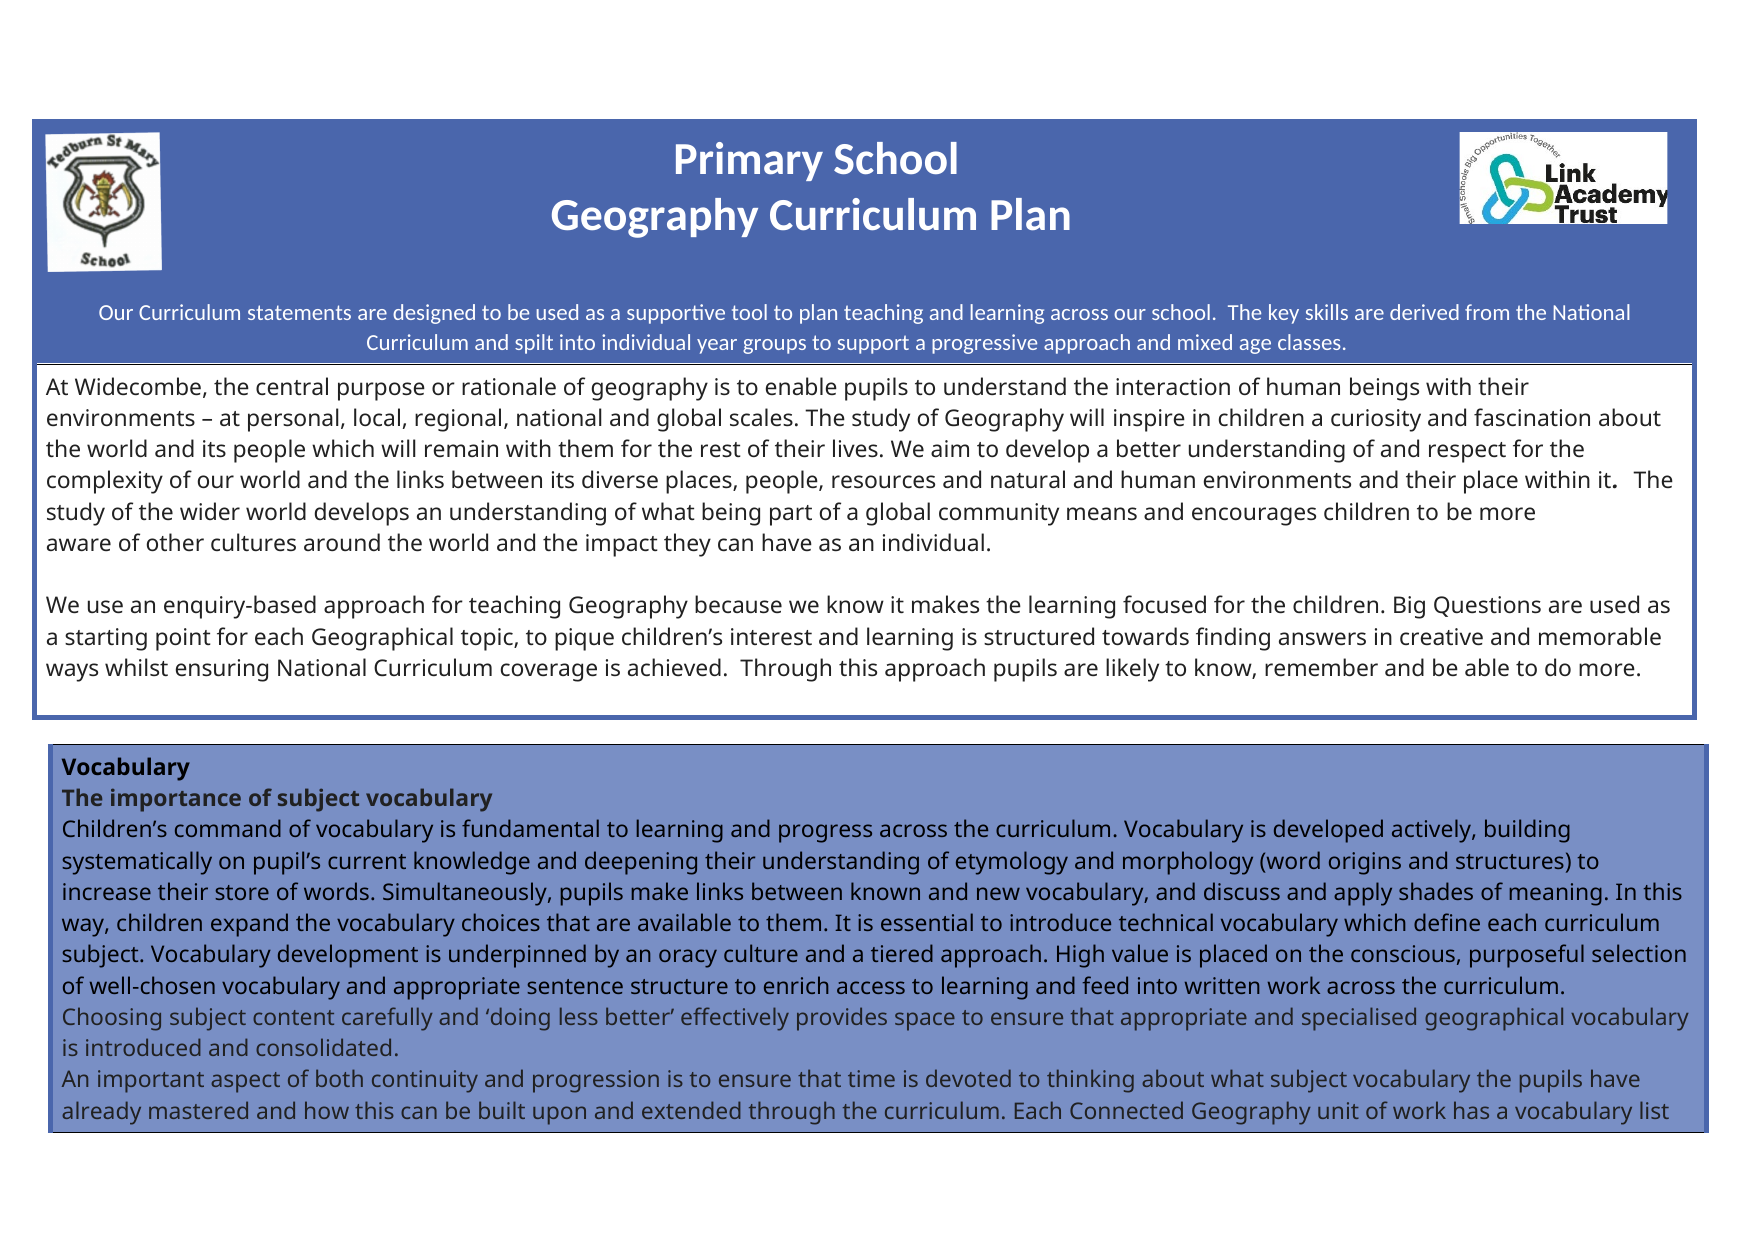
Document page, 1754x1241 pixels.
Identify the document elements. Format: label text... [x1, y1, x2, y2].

table_cell At Widecombe, the central purpose or rationale of geography is to enable pupils to understand the interaction of human beings with their environments – at personal, local, regional, national and global scales. The study of Geography will inspire in children a curiosity and fascination about the world and its people which will remain with them for the rest of their lives. We aim to develop a better understanding of and respect for the complexity of our world and the links between its diverse places, people, resources and natural and human environments and their place within it. The study of the wider world develops an understanding of what being part of a global community means and encourages children to be more aware of other cultures around the world and the impact they can have as an individual. We use an enquiry-based approach for teaching Geography because we know it makes the learning focused for the children. Big Questions are used as a starting point for each Geographical topic, to pique children’s interest and learning is structured towards finding answers in creative and memorable ways whilst ensuring National Curriculum coverage is achieved. Through this approach pupils are likely to know, remember and be able to do more. [37, 365, 1692, 715]
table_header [53, 745, 1704, 1132]
picture [46, 133, 161, 271]
picture [1458, 132, 1668, 224]
table_header Primary School Geography Curriculum Plan Our Curriculum statements are designed to be used as a supportive tool to plan teaching and learning across our school. The key skills are derived from the National Curriculum and spilt into individual year groups to support a progressive approach and mixed age classes. [37, 124, 1692, 363]
